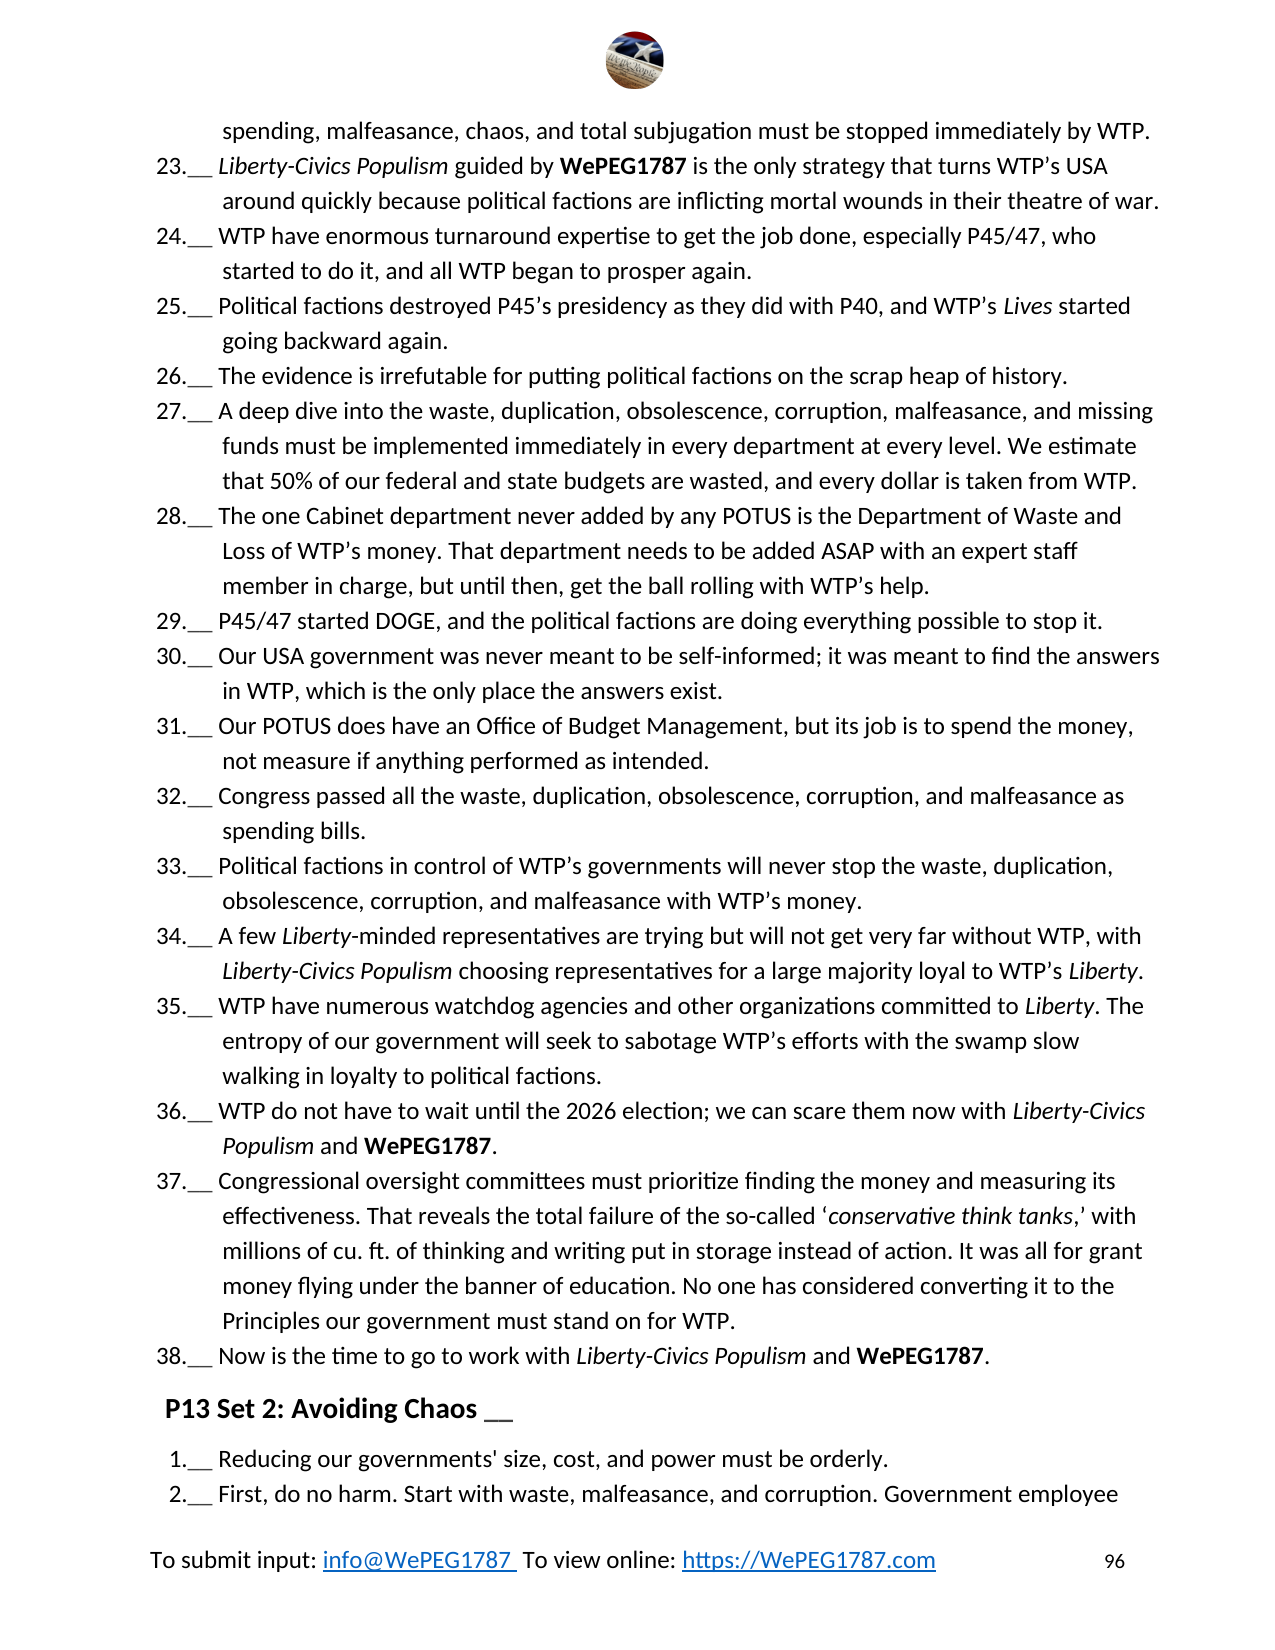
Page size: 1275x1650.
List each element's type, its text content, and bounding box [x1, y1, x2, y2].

list __ WTP do not have to wait until the 2026 election; we can scare them now with Liberty-Civics Populism and WePEG1787. [187, 1096, 1162, 1161]
list __ WTP have numerous watchdog agencies and other organizations committed to Liberty. The entropy of our government will seek to sabotage WTP’s efforts with the swamp slow walking in loyalty to political factions. [187, 991, 1162, 1091]
list __ Political factions in control of WTP’s governments will never stop the waste, duplication, obsolescence, corruption, and malfeasance with WTP’s money. [187, 851, 1162, 916]
subtitle P13 Set 2: Avoiding Chaos __ [165, 1390, 1162, 1426]
list __ Congress passed all the waste, duplication, obsolescence, corruption, and malfeasance as spending bills. [187, 781, 1162, 846]
list __ Liberty-Civics Populism guided by WePEG1787 is the only strategy that turns WTP’s USA around quickly because political factions are inflicting mortal wounds in their theatre of war. [187, 151, 1162, 216]
list __ Our POTUS does have an Office of Budget Management, but its job is to spend the money, not measure if anything performed as intended. [187, 711, 1162, 776]
list __ Congressional oversight committees must prioritize finding the money and measuring its effectiveness. That reveals the total failure of the so-called ‘conservative think tanks,’ with millions of cu. ft. of thinking and writing put in storage instead of action. It was all for grant money flying under the banner of education. No one has considered converting it to the Principles our government must stand on for WTP. [187, 1166, 1162, 1336]
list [187, 1478, 1162, 1509]
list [187, 116, 1162, 146]
list __ P45/47 started DOGE, and the political factions are doing everything possible to stop it. [187, 606, 1162, 636]
list __ Our USA government was never meant to be self-informed; it was meant to find the answers in WTP, which is the only place the answers exist. [187, 641, 1162, 706]
list __ Now is the time to go to work with Liberty-Civics Populism and WePEG1787. [187, 1341, 1162, 1371]
list __ Reducing our governments' size, cost, and power must be orderly. [187, 1443, 1162, 1474]
list __ A few Liberty-minded representatives are trying but will not get very far without WTP, with Liberty-Civics Populism choosing representatives for a large majority loyal to WTP’s Liberty. [187, 921, 1162, 986]
list __ WTP have enormous turnaround expertise to get the job done, especially P45/47, who started to do it, and all WTP began to prosper again. [187, 221, 1162, 286]
picture [605, 31, 664, 89]
list __ The one Cabinet department never added by any POTUS is the Department of Waste and Loss of WTP’s money. That department needs to be added ASAP with an expert staff member in charge, but until then, get the ball rolling with WTP’s help. [187, 501, 1162, 601]
list __ Political factions destroyed P45’s presidency as they did with P40, and WTP’s Lives started going backward again. [187, 291, 1162, 356]
list __ The evidence is irrefutable for putting political factions on the scrap heap of history. [187, 361, 1162, 391]
list __ A deep dive into the waste, duplication, obsolescence, corruption, malfeasance, and missing funds must be implemented immediately in every department at every level. We estimate that 50% of our federal and state budgets are wasted, and every dollar is taken from WTP. [187, 396, 1162, 496]
